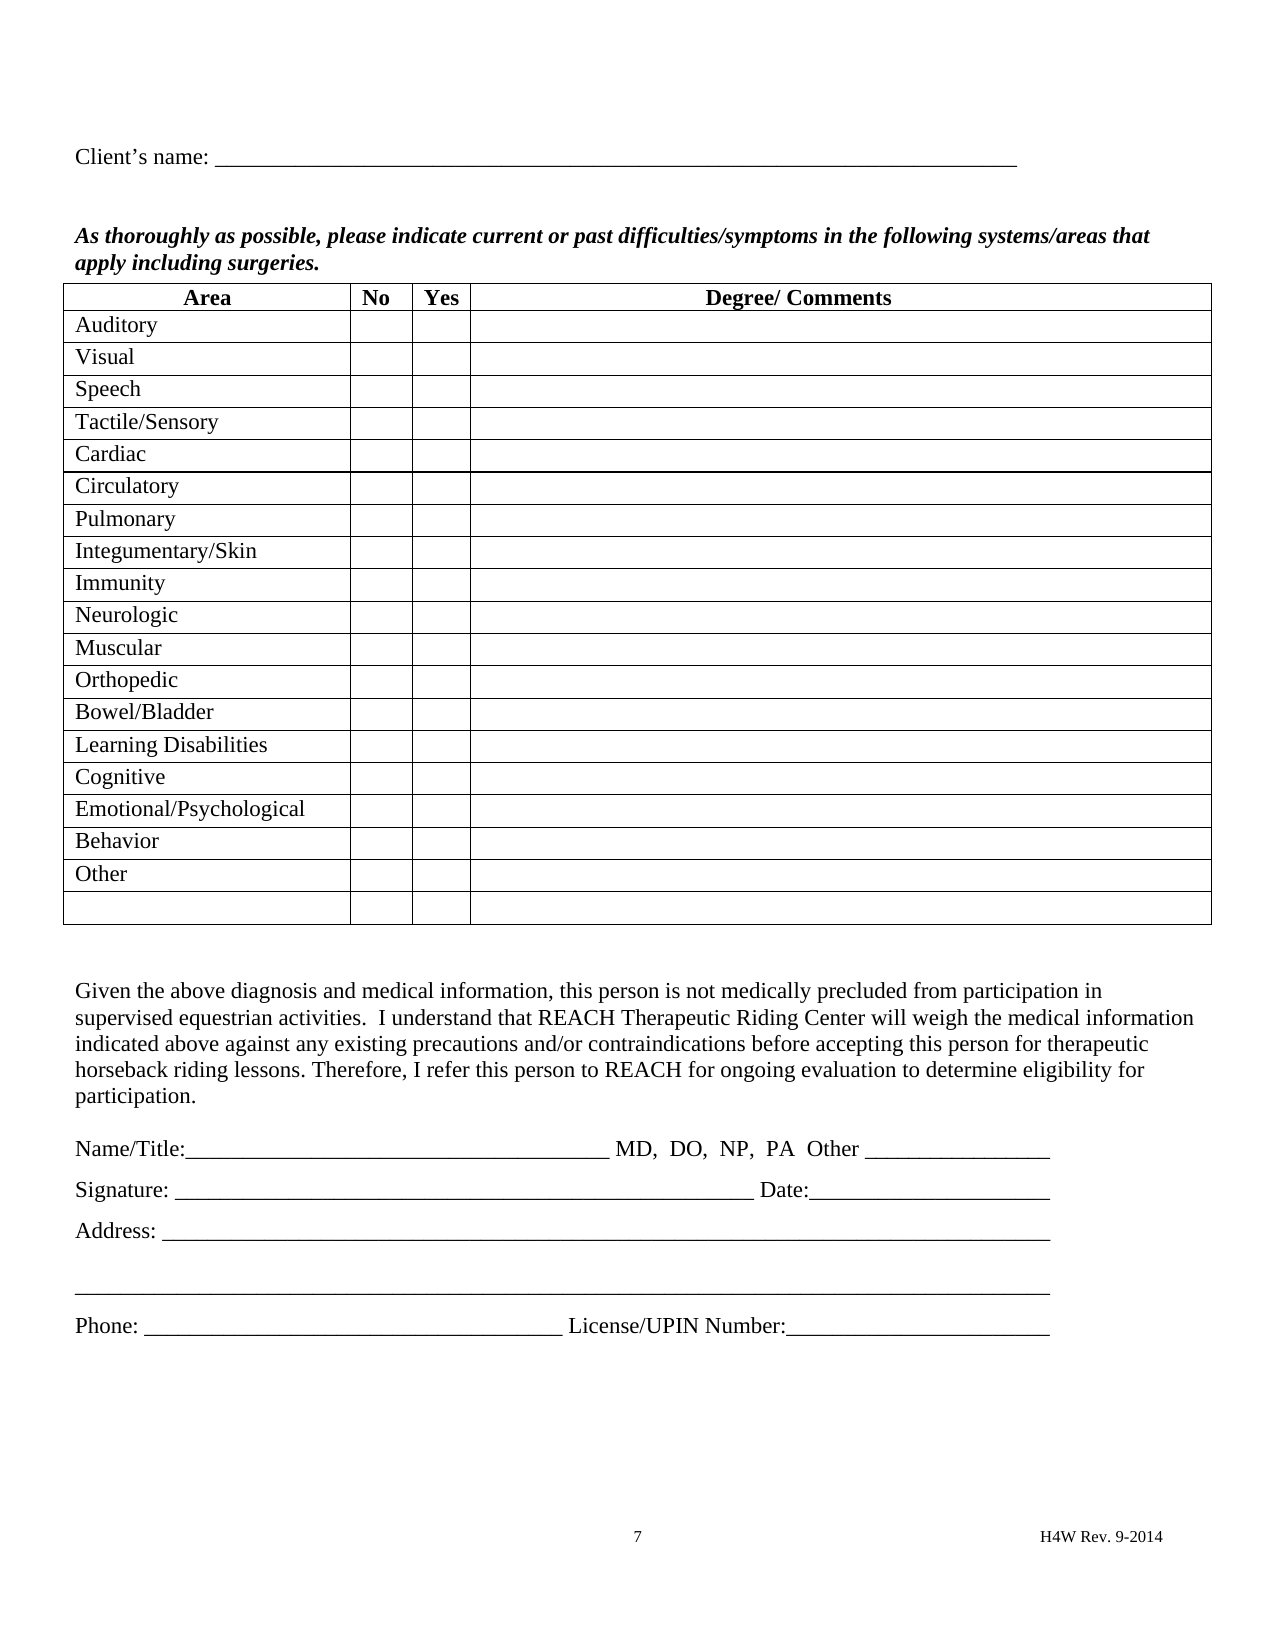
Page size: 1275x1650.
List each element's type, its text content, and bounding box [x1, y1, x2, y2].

table_cell [471, 311, 1211, 342]
table_cell [471, 440, 1211, 471]
table_cell [413, 343, 470, 374]
table_cell [351, 860, 412, 891]
table_cell [471, 666, 1211, 697]
text Given the above diagnosis and medical information, this person is not medically precluded from participation in supervised equestrian activities. I understand that REACH Therapeutic Riding Center will weigh the medical information indicated above against any existing precautions and/or contraindications before accepting this person for therapeutic horseback riding lessons. Therefore, I refer this person to REACH for ongoing evaluation to determine eligibility for participation. [75, 977, 1200, 1109]
table_cell [413, 505, 470, 536]
table_cell Pulmonary [64, 505, 350, 536]
text Client’s name: ______________________________________________________________________ [75, 143, 1200, 170]
table_cell [471, 537, 1211, 568]
table_cell [351, 376, 412, 407]
table_cell Cardiac [64, 440, 350, 471]
table_cell [413, 731, 470, 762]
table_cell [413, 602, 470, 633]
table_cell [351, 602, 412, 633]
table_cell [413, 376, 470, 407]
text Signature: Date:_____________________ [75, 1176, 1200, 1202]
table_cell Visual [64, 343, 350, 374]
table_cell [471, 763, 1211, 794]
table_cell Other [64, 860, 350, 891]
table_cell [64, 892, 350, 923]
table_cell Orthopedic [64, 666, 350, 697]
table_cell Learning Disabilities [64, 731, 350, 762]
table_cell Emotional/Psychological [64, 795, 350, 827]
table_cell [413, 828, 470, 859]
table_cell [413, 763, 470, 794]
table_header Yes [413, 284, 470, 310]
table_cell [413, 311, 470, 342]
table_cell Bowel/Bladder [64, 699, 350, 730]
table_cell Speech [64, 376, 350, 407]
text As thoroughly as possible, please indicate current or past difficulties/symptoms in the following systems/areas that apply including surgeries. [75, 222, 1200, 275]
table_cell [351, 569, 412, 601]
table_cell [413, 569, 470, 601]
table_cell [471, 892, 1211, 923]
table_cell [471, 634, 1211, 665]
table_cell [471, 795, 1211, 827]
table_cell [471, 731, 1211, 762]
table_cell [471, 602, 1211, 633]
table_cell [351, 763, 412, 794]
table_header Area [64, 284, 350, 310]
table_cell [413, 666, 470, 697]
table_cell [351, 666, 412, 697]
table_cell [351, 828, 412, 859]
table_cell [413, 440, 470, 471]
table_cell [351, 537, 412, 568]
table_cell [413, 408, 470, 439]
text Address: [75, 1217, 1200, 1243]
table_cell [471, 569, 1211, 601]
table_cell [413, 860, 470, 891]
table_cell [471, 376, 1211, 407]
table_header Degree/ Comments [471, 284, 1211, 310]
table_cell [471, 343, 1211, 374]
table_cell [351, 699, 412, 730]
table_cell [413, 795, 470, 827]
table_cell [351, 505, 412, 536]
table_cell [413, 473, 470, 504]
table_cell [351, 634, 412, 665]
table_cell [471, 860, 1211, 891]
table_cell [471, 699, 1211, 730]
text Name/Title:_____________________________________ MD, DO, NP, PA Other [75, 1135, 1200, 1162]
table_cell [351, 731, 412, 762]
table_cell [351, 311, 412, 342]
table_cell Integumentary/Skin [64, 537, 350, 568]
table_cell Tactile/Sensory [64, 408, 350, 439]
table_cell Behavior [64, 828, 350, 859]
table_cell [351, 343, 412, 374]
table_cell [351, 440, 412, 471]
table_cell [351, 473, 412, 504]
table_cell [471, 408, 1211, 439]
table_cell Muscular [64, 634, 350, 665]
table_cell [413, 537, 470, 568]
table_cell [413, 892, 470, 923]
table_cell [471, 828, 1211, 859]
table_cell Cognitive [64, 763, 350, 794]
table_cell [351, 408, 412, 439]
table_cell [471, 505, 1211, 536]
table_cell Neurologic [64, 602, 350, 633]
table_cell [351, 795, 412, 827]
table_cell [471, 473, 1211, 504]
table_cell Immunity [64, 569, 350, 601]
text Phone: License/UPIN Number:_______________________ [75, 1313, 1200, 1339]
table_cell [413, 634, 470, 665]
table_header No [351, 284, 412, 310]
table_cell [351, 892, 412, 923]
table_cell Auditory [64, 311, 350, 342]
table_cell Circulatory [64, 473, 350, 504]
table_cell [413, 699, 470, 730]
